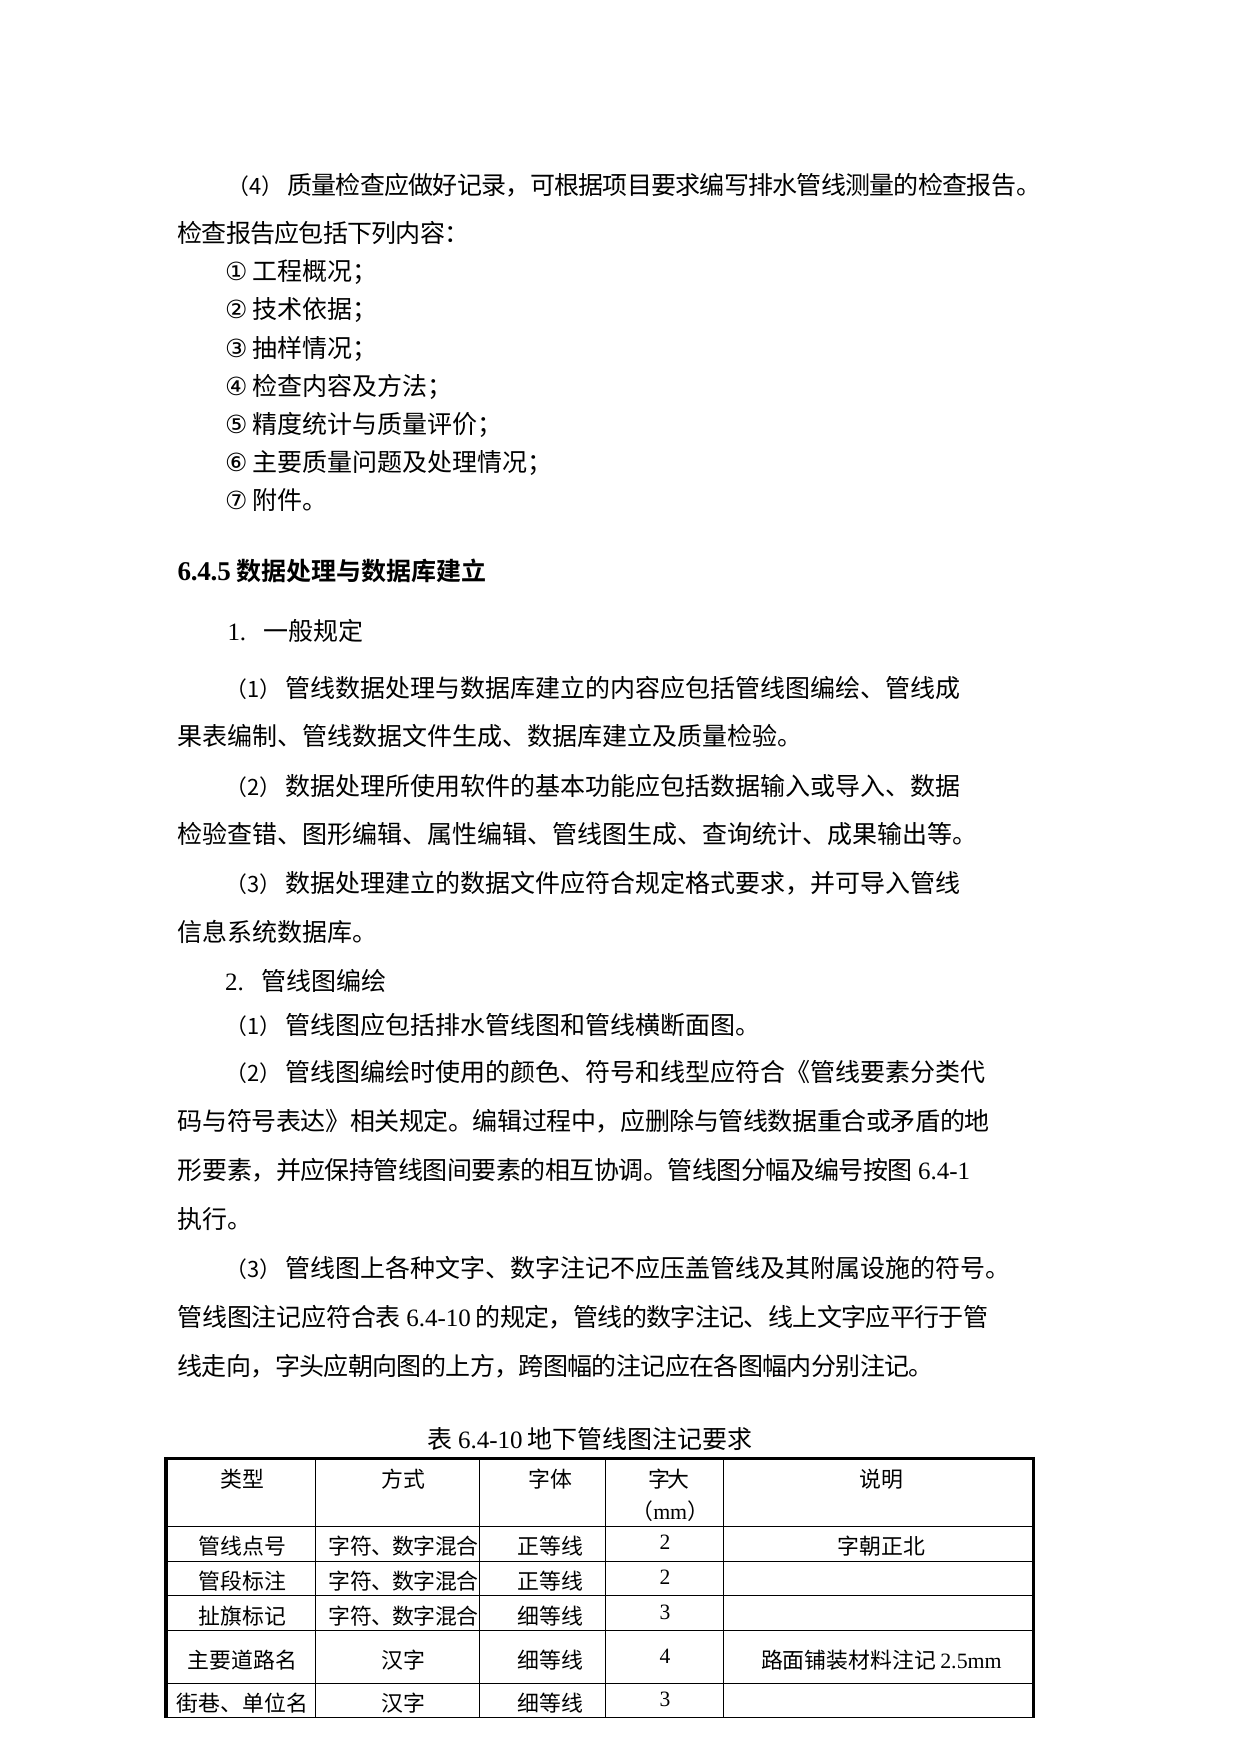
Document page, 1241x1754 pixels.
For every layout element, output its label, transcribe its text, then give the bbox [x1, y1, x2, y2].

table_cell 3 [606, 1596, 723, 1630]
table_cell 4 [606, 1631, 723, 1682]
table_cell 细等线 [480, 1596, 605, 1630]
list 数据处理所使用软件的基本功能应包括数据输入或导入、数据检验查错、图形编辑、属性编辑、管线图生成、查询统计、成果输出等。 [177, 766, 980, 851]
list 管线图应包括排水管线图和管线横断面图。 [225, 1006, 1240, 1042]
table_header 类型 [168, 1460, 315, 1526]
table_cell 字符、数字混合 [316, 1527, 479, 1561]
text ④检查内容及方法； [225, 366, 1240, 402]
text ⑦附件。 [225, 480, 1240, 516]
table_cell 2 [606, 1562, 723, 1595]
table_cell 字朝正北 [724, 1527, 1032, 1561]
table_cell 字符、数字混合 [316, 1562, 479, 1595]
text ⑤精度统计与质量评价； [225, 404, 1240, 440]
table_cell 2 [606, 1527, 723, 1561]
table_cell [724, 1562, 1032, 1595]
table_header 方式 [316, 1460, 479, 1526]
table_cell [724, 1596, 1032, 1630]
text ②技术依据； [225, 290, 1240, 326]
table_cell 管线点号 [168, 1527, 315, 1561]
table_cell 细等线 [480, 1684, 605, 1717]
table_cell 3 [606, 1684, 723, 1717]
list 数据处理建立的数据文件应符合规定格式要求，并可导入管线信息系统数据库。 [177, 864, 980, 949]
table_cell 正等线 [480, 1527, 605, 1561]
list 一般规定 [227, 611, 1240, 647]
text ③抽样情况； [225, 328, 1240, 364]
table_cell 管段标注 [168, 1562, 315, 1595]
table_cell 细等线 [480, 1631, 605, 1682]
list 管线数据处理与数据库建立的内容应包括管线图编绘、管线成果表编制、管线数据文件生成、数据库建立及质量检验。 [177, 668, 980, 753]
list 管线图编绘 [225, 961, 1240, 998]
table_header 字大（mm） [606, 1460, 723, 1526]
list 管线图上各种文字、数字注记不应压盖管线及其附属设施的符号。管线图注记应符合表 6.4-10的规定，管线的数字注记、线上文字应平行于管线走向，字头应朝向图的上方，跨图幅的注记应在各图幅内分别注记。 [177, 1248, 990, 1382]
table_cell 汉字 [316, 1684, 479, 1717]
table_header 字体 [480, 1460, 605, 1526]
table_cell 字符、数字混合 [316, 1596, 479, 1630]
text ①工程概况； [225, 252, 1240, 288]
table_cell 正等线 [480, 1562, 605, 1595]
text 表 6.4-10地下管线图注记要求 [75, 1419, 1105, 1456]
table_cell 汉字 [316, 1631, 479, 1682]
table_cell 主要道路名 [168, 1631, 315, 1682]
table_cell [724, 1684, 1032, 1717]
table_cell 街巷、单位名 [168, 1684, 315, 1717]
table_cell 扯旗标记 [168, 1596, 315, 1630]
list 管线图编绘时使用的颜色、符号和线型应符合《管线要素分类代码与符号表达》相关规定。编辑过程中，应删除与管线数据重合或矛盾的地形要素，并应保持管线图间要素的相互协调。管线图分幅及编号按图 6.4-1执行。 [177, 1053, 990, 1236]
list 质量检查应做好记录，可根据项目要求编写排水管线测量的检查报告。检查报告应包括下列内容： [177, 154, 1017, 250]
subtitle 数据处理与数据库建立 [177, 552, 643, 588]
table_cell 路面铺装材料注记2.5mm [724, 1631, 1032, 1682]
table_header 说明 [724, 1460, 1032, 1526]
text ⑥主要质量问题及处理情况； [225, 442, 1240, 478]
